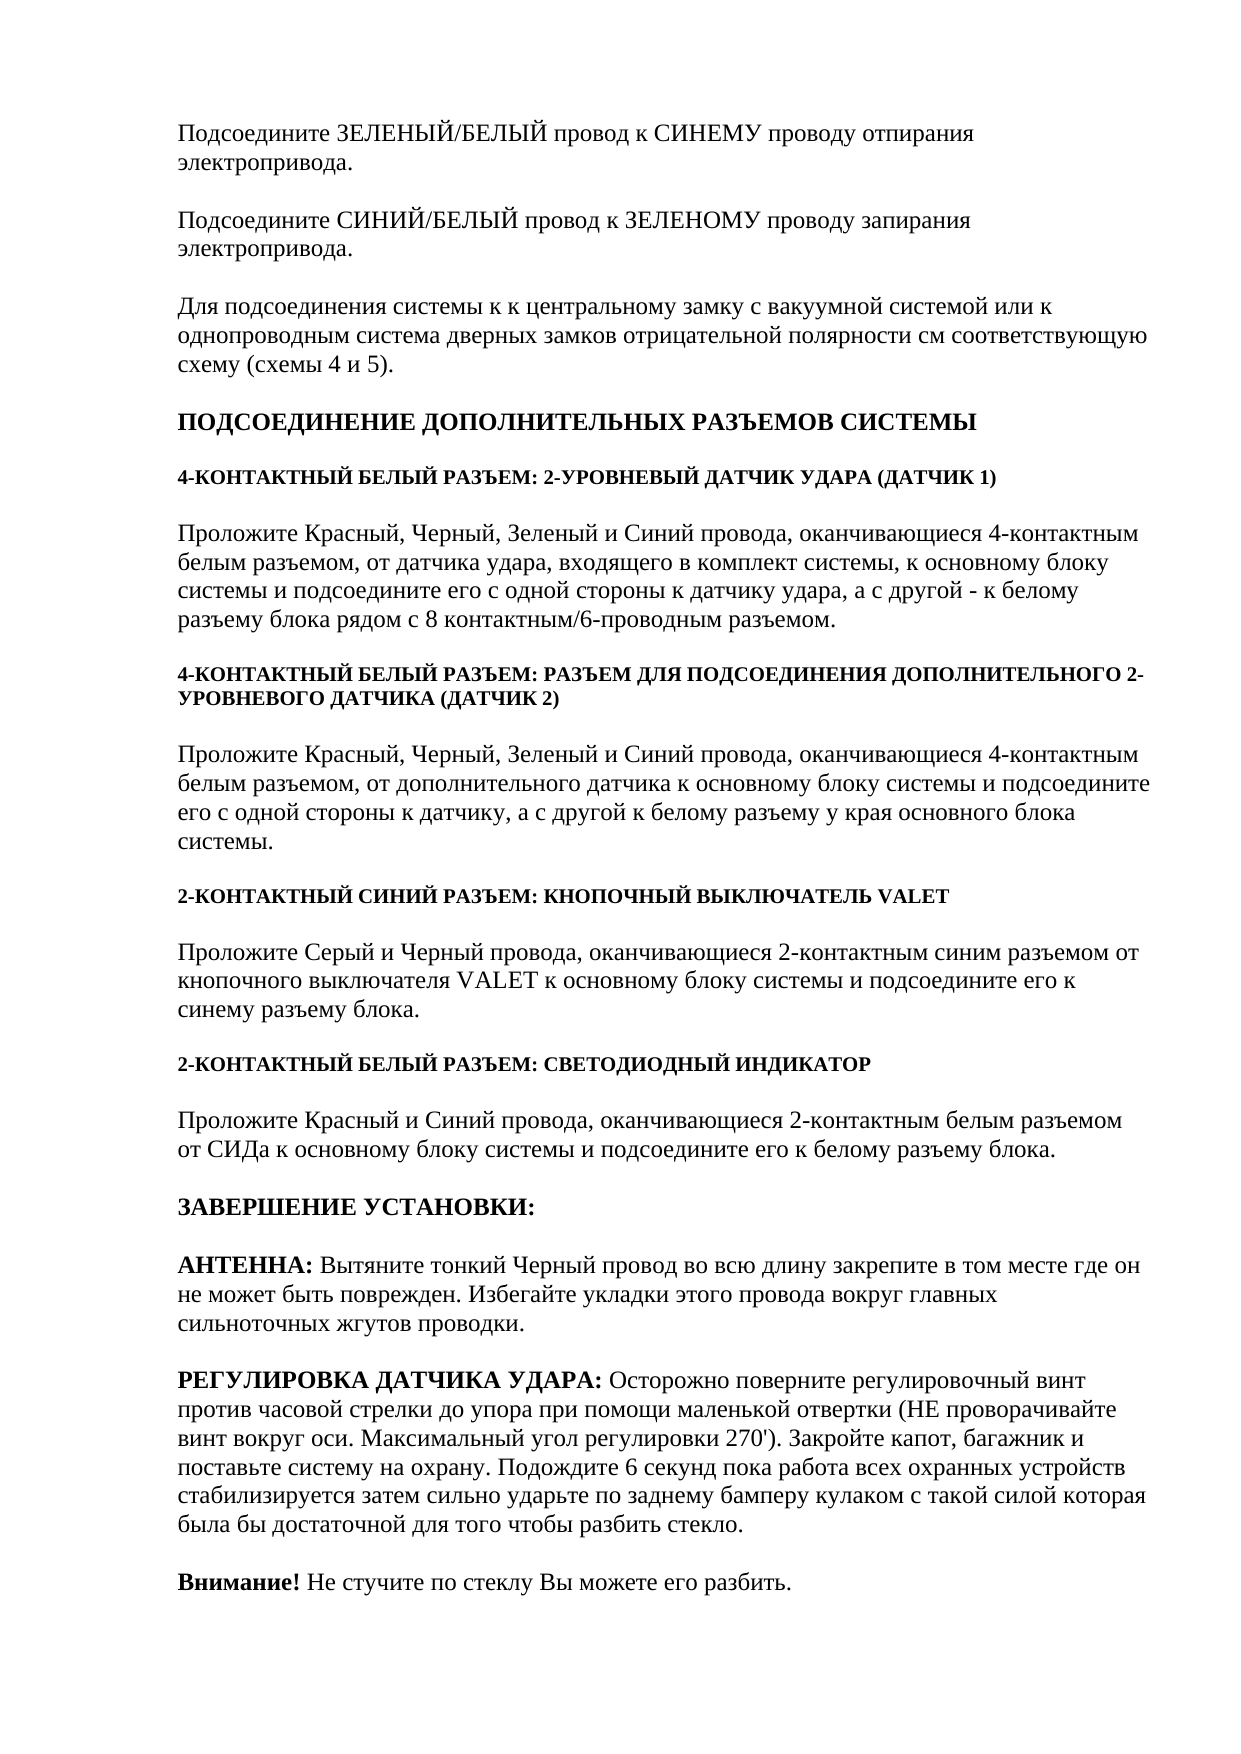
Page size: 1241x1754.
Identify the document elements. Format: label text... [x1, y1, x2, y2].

text АНТЕННА: Вытяните тонкий Черный провод во всю длину закрепите в том месте где он не может быть поврежден. Избегайте укладки этого провода вокруг главных сильноточных жгутов проводки. [177, 1250, 1152, 1336]
text Подсоедините СИНИЙ/БЕЛЫЙ провод к ЗЕЛЕНОМУ проводу запирания электропривода. [177, 205, 1152, 262]
text ПОДСОЕДИНЕНИЕ ДОПОЛНИТЕЛЬНЫХ РАЗЪЕМОВ СИСТЕМЫ [177, 407, 1152, 436]
text 4-КОНТАКТНЫЙ БЕЛЫЙ РАЗЪЕМ: 2-УРОВНЕВЫЙ ДАТЧИК УДАРА (ДАТЧИК 1) [177, 465, 1152, 489]
text 2-КОНТАКТНЫЙ СИНИЙ РАЗЪЕМ: КНОПОЧНЫЙ ВЫКЛЮЧАТЕЛЬ VALET [177, 884, 1152, 908]
text ЗАВЕРШЕНИЕ УСТАНОВКИ: [177, 1192, 1152, 1221]
text Проложите Красный, Черный, Зеленый и Синий провода, оканчивающиеся 4-контактным белым разъемом, от датчика удара, входящего в комплект системы, к основному блоку системы и подсоедините его с одной стороны к датчику удара, а с другой - к белому разъему блока рядом с 8 контактным/6-проводным разъемом. [177, 518, 1152, 633]
text Проложите Красный и Синий провода, оканчивающиеся 2-контактным белым разъемом от СИДа к основному блоку системы и подсоедините его к белому разъему блока. [177, 1106, 1152, 1163]
text РЕГУЛИРОВКА ДАТЧИКА УДАРА: Осторожно поверните регулировочный винт против часовой стрелки до упора при помощи маленькой отвертки (НЕ проворачивайте винт вокруг оси. Максимальный угол регулировки 270'). Закройте капот, багажник и поставьте систему на охрану. Подождите 6 секунд пока работа всех охранных устройств стабилизируется затем сильно ударьте по заднему бамперу кулаком с такой силой которая была бы достаточной для того чтобы разбить стекло. [177, 1366, 1152, 1538]
text Внимание! Не стучите по стеклу Вы можете его разбить. [177, 1567, 1152, 1596]
text Проложите Красный, Черный, Зеленый и Синий провода, оканчивающиеся 4-контактным белым разъемом, от дополнительного датчика к основному блоку системы и подсоедините его с одной стороны к датчику, а с другой к белому разъему у края основного блока системы. [177, 739, 1152, 854]
text Для подсоединения системы к к центральному замку с вакуумной системой или к однопроводным система дверных замков отрицательной полярности см соответствующую схему (схемы 4 и 5). [177, 291, 1152, 378]
text 2-КОНТАКТНЫЙ БЕЛЫЙ РАЗЪЕМ: СВЕТОДИОДНЫЙ ИНДИКАТОР [177, 1052, 1152, 1076]
text 4-КОНТАКТНЫЙ БЕЛЫЙ РАЗЪЕМ: РАЗЪЕМ ДЛЯ ПОДСОЕДИНЕНИЯ ДОПОЛНИТЕЛЬНОГО 2-УРОВНЕВОГО ДАТЧИКА (ДАТЧИК 2) [177, 662, 1152, 710]
text Проложите Серый и Черный провода, оканчивающиеся 2-контактным синим разъемом от кнопочного выключателя VALET к основному блоку системы и подсоедините его к синему разъему блока. [177, 937, 1152, 1023]
text Подсоедините ЗЕЛЕНЫЙ/БЕЛЫЙ провод к СИНЕМУ проводу отпирания электропривода. [177, 118, 1152, 176]
